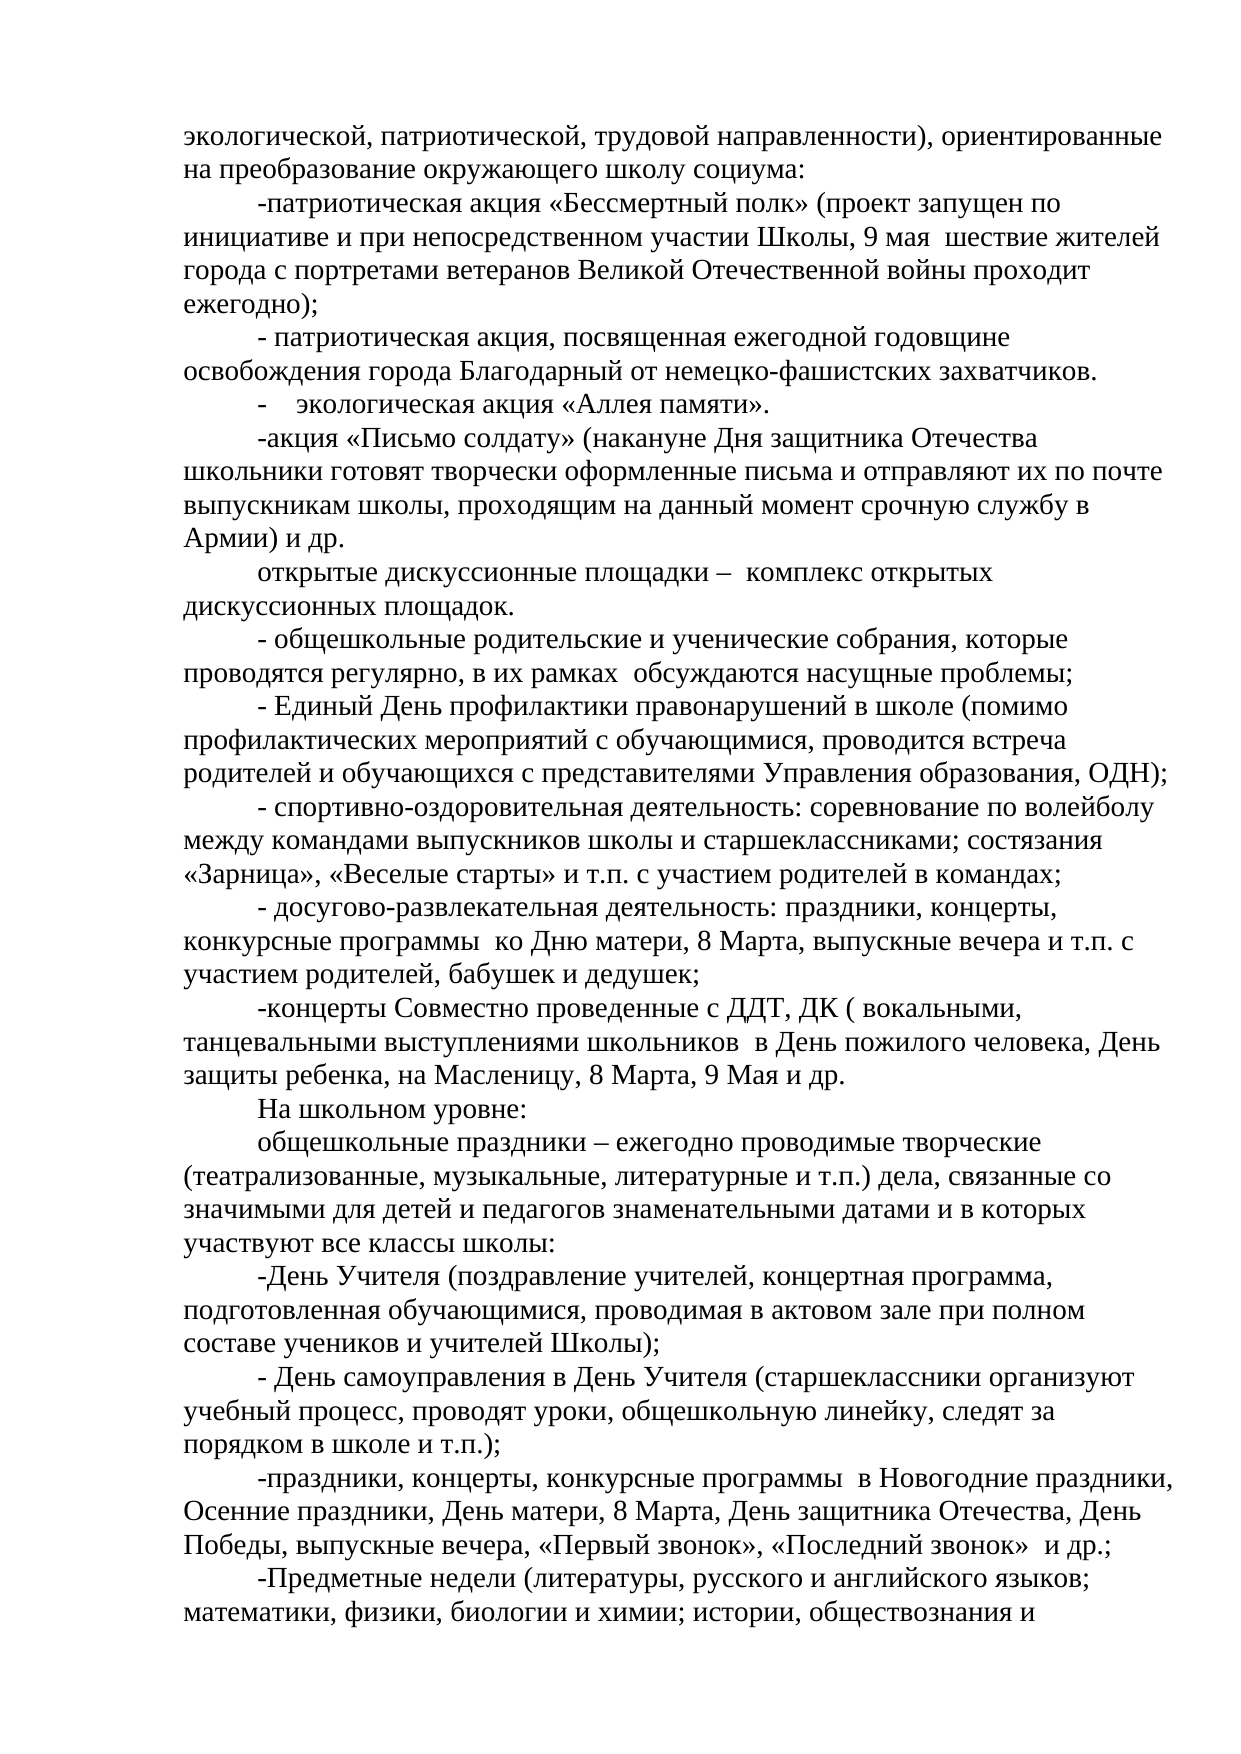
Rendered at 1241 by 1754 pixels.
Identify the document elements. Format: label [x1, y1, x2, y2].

table_header [166, 118, 1196, 1627]
